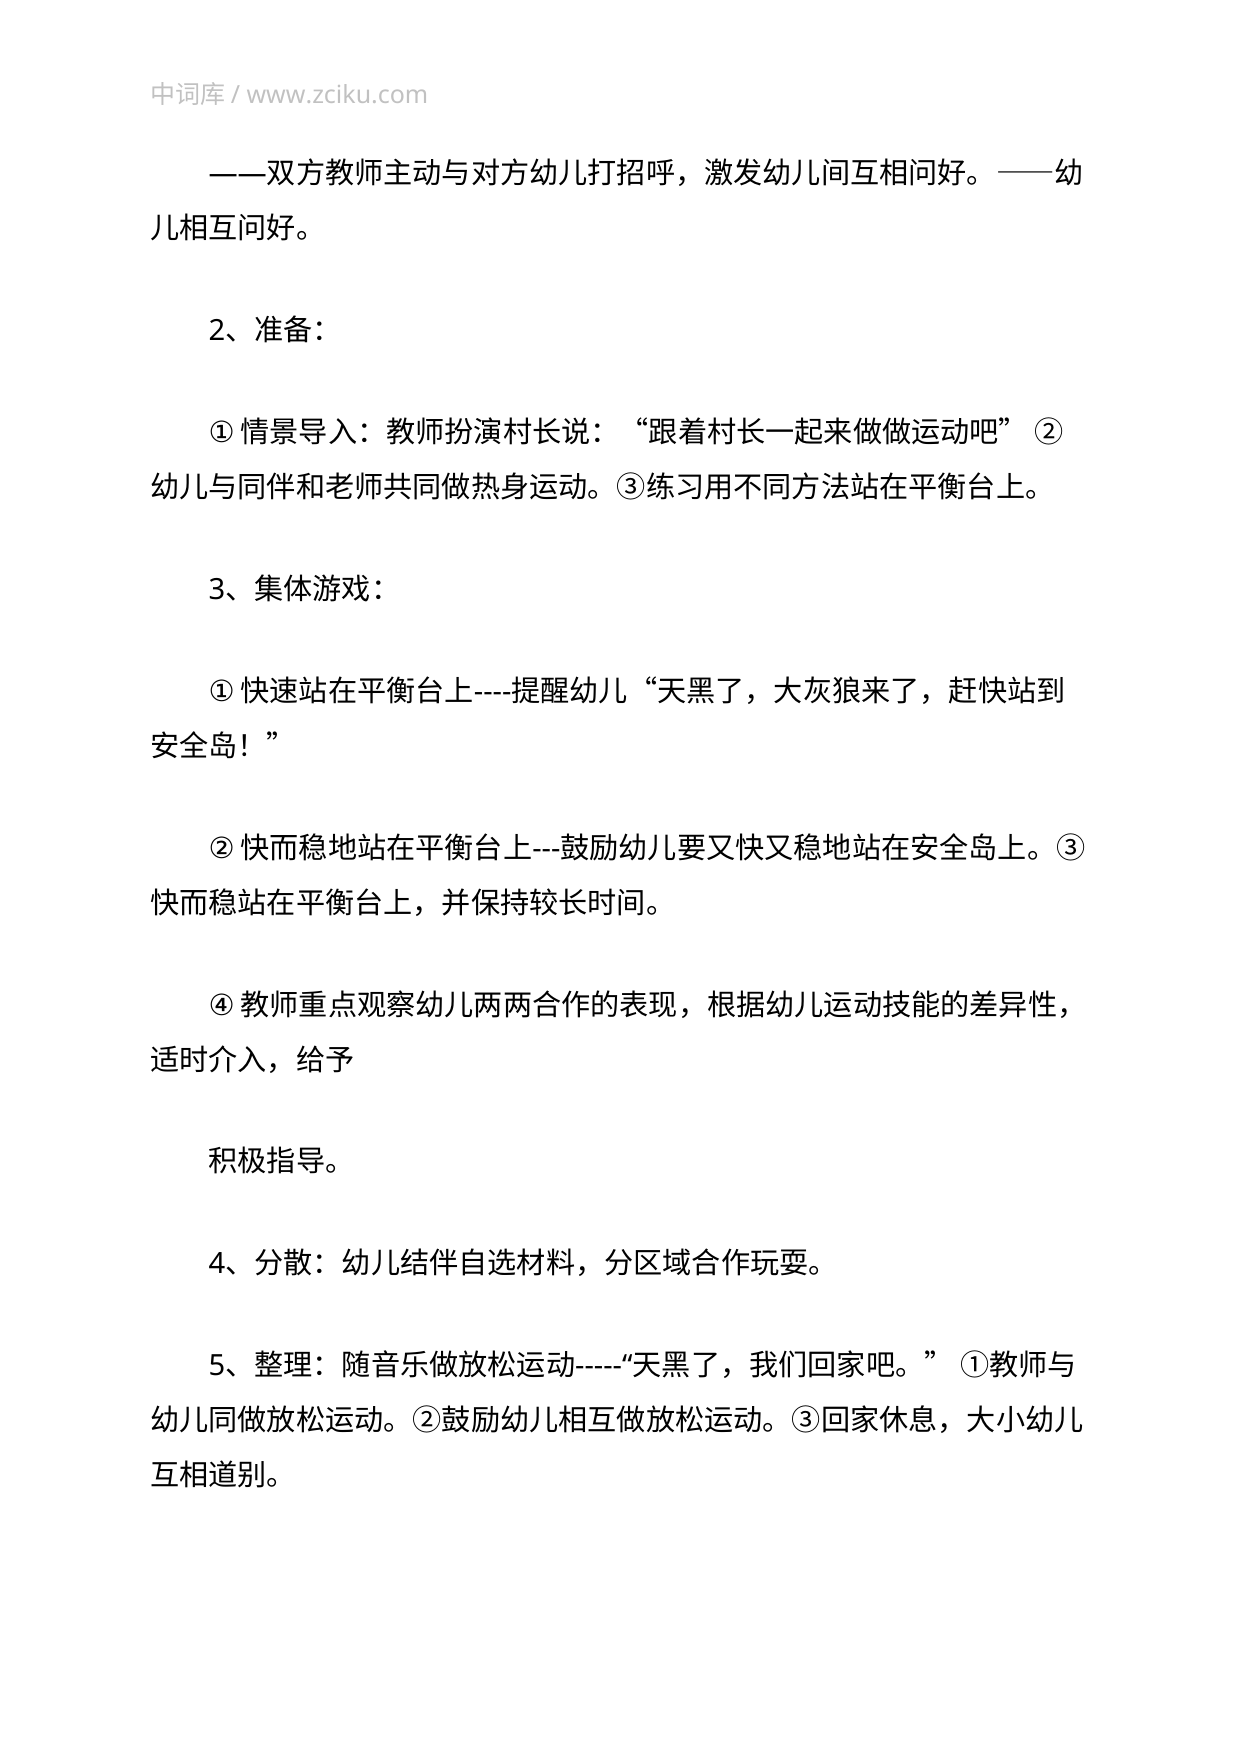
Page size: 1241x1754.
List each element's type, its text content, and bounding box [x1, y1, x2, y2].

text 积极指导。 [150, 1138, 1090, 1180]
text 3、集体游戏： [150, 566, 1090, 608]
text ①情景导入：教师扮演村长说：“跟着村长一起来做做运动吧” ②幼儿与同伴和老师共同做热身运动。③练习用不同方法站在平衡台上。 [150, 409, 1090, 506]
text ④教师重点观察幼儿两两合作的表现，根据幼儿运动技能的差异性，适时介入，给予 [150, 981, 1090, 1078]
text 4、分散：幼儿结伴自选材料，分区域合作玩耍。 [150, 1239, 1090, 1282]
text ——双方教师主动与对方幼儿打招呼，激发幼儿间互相问好。——幼儿相互问好。 [150, 150, 1090, 247]
text 5、整理：随音乐做放松运动-----“天黑了，我们回家吧。” ①教师与幼儿同做放松运动。②鼓励幼儿相互做放松运动。③回家休息，大小幼儿互相道别。 [150, 1342, 1090, 1494]
text ②快而稳地站在平衡台上---鼓励幼儿要又快又稳地站在安全岛上。③快而稳站在平衡台上，并保持较长时间。 [150, 824, 1090, 922]
text 2、准备： [150, 307, 1090, 349]
text ①快速站在平衡台上----提醒幼儿“天黑了，大灰狼来了，赶快站到安全岛！” [150, 667, 1090, 765]
